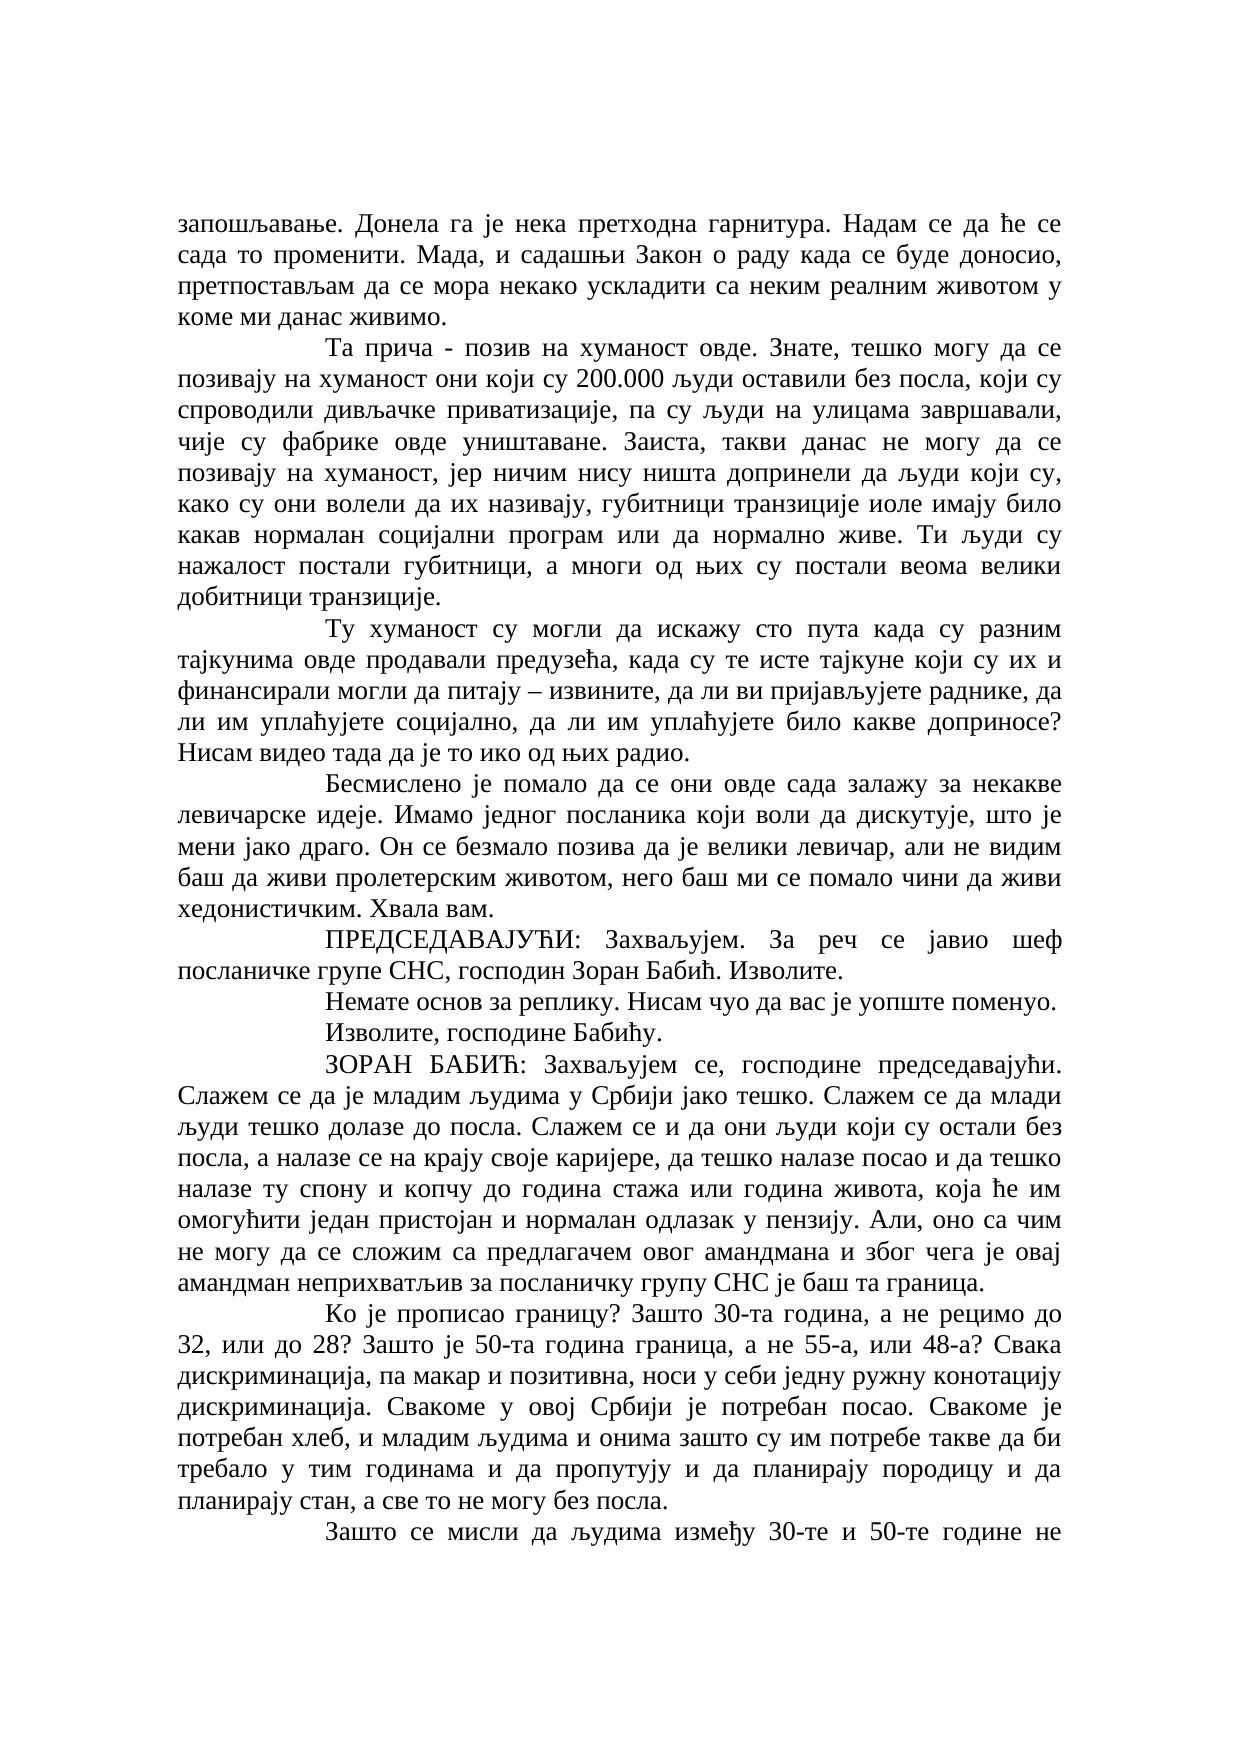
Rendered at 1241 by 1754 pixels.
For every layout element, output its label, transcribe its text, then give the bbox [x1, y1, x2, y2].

text Немате основ за реплику. Нисам чуо да вас је уопште поменуо. [177, 985, 1063, 1017]
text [177, 1515, 1063, 1546]
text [177, 207, 1063, 331]
text ПРЕДСЕДАВАЈУЋИ: Захваљујем. За реч се јавио шеф посланичке групе СНС, господин Зоран Бабић. Изволите. [177, 923, 1063, 985]
text Ко је прописао границу? Зашто 30-та година, а не рецимо до 32, или до 28? Зашто је 50-та година граница, а не 55-а, или 48-а? Свака дискриминација, па макар и позитивна, носи у себи једну ружну конотацију дискриминација. Свакоме у овој Србији је потребан посао. Свакоме је потребан хлеб, и младим људима и онима зашто су им потребе такве да би требало у тим годинама и да пропутују и да планирају породицу и да планирају стан, а све то не могу без посла. [177, 1297, 1063, 1515]
text Та прича - позив на хуманост овде. Знате, тешко могу да се позивају на хуманост они који су 200.000 људи оставили без посла, који су спроводили дивљачке приватизације, па су људи на улицама завршавали, чије су фабрике овде уништаване. Заиста, такви данас не могу да се позивају на хуманост, јер ничим нису ништа допринели да људи који су, како су они волели да их називају, губитници транзиције иоле имају било какав нормалан социјални програм или да нормално живе. Ти људи су нажалост постали губитници, а многи од њих су постали веома велики добитници транзиције. [177, 331, 1063, 612]
text Изволите, господине Бабићу. [177, 1017, 1063, 1048]
text Бесмислено је помало да се они овде сада залажу за некакве левичарске идеје. Имамо једног посланика који воли да дискутује, што је мени јако драго. Он се безмало позива да је велики левичар, али не видим баш да живи пролетерским животом, него баш ми се помало чини да живи хедонистичким. Хвала вам. [177, 767, 1063, 923]
text Ту хуманост су могли да искажу сто пута када су разним тајкунима овде продавали предузећа, када су те исте тајкуне који су их и финансирали могли да питају – извините, да ли ви пријављујете раднике, да ли им уплаћујете социјално, да ли им уплаћујете било какве доприносе? Нисам видео тада да је то ико од њих радио. [177, 612, 1063, 767]
text ЗОРАН БАБИЋ: Захваљујем се, господине председавајући. Слажем се да је младим људима у Србији јако тешко. Слажем се да млади људи тешко долазе до посла. Слажем се и да они људи који су остали без посла, а налазе се на крају своје каријере, да тешко налазе посао и да тешко налазе ту спону и копчу до година стажа или година живота, која ће им омогућити један пристојан и нормалан одлазак у пензију. Али, оно са чим не могу да се сложим са предлагачем овог амандмана и због чега је овај амандман неприхватљив за посланичку групу СНС је баш та граница. [177, 1048, 1063, 1297]
